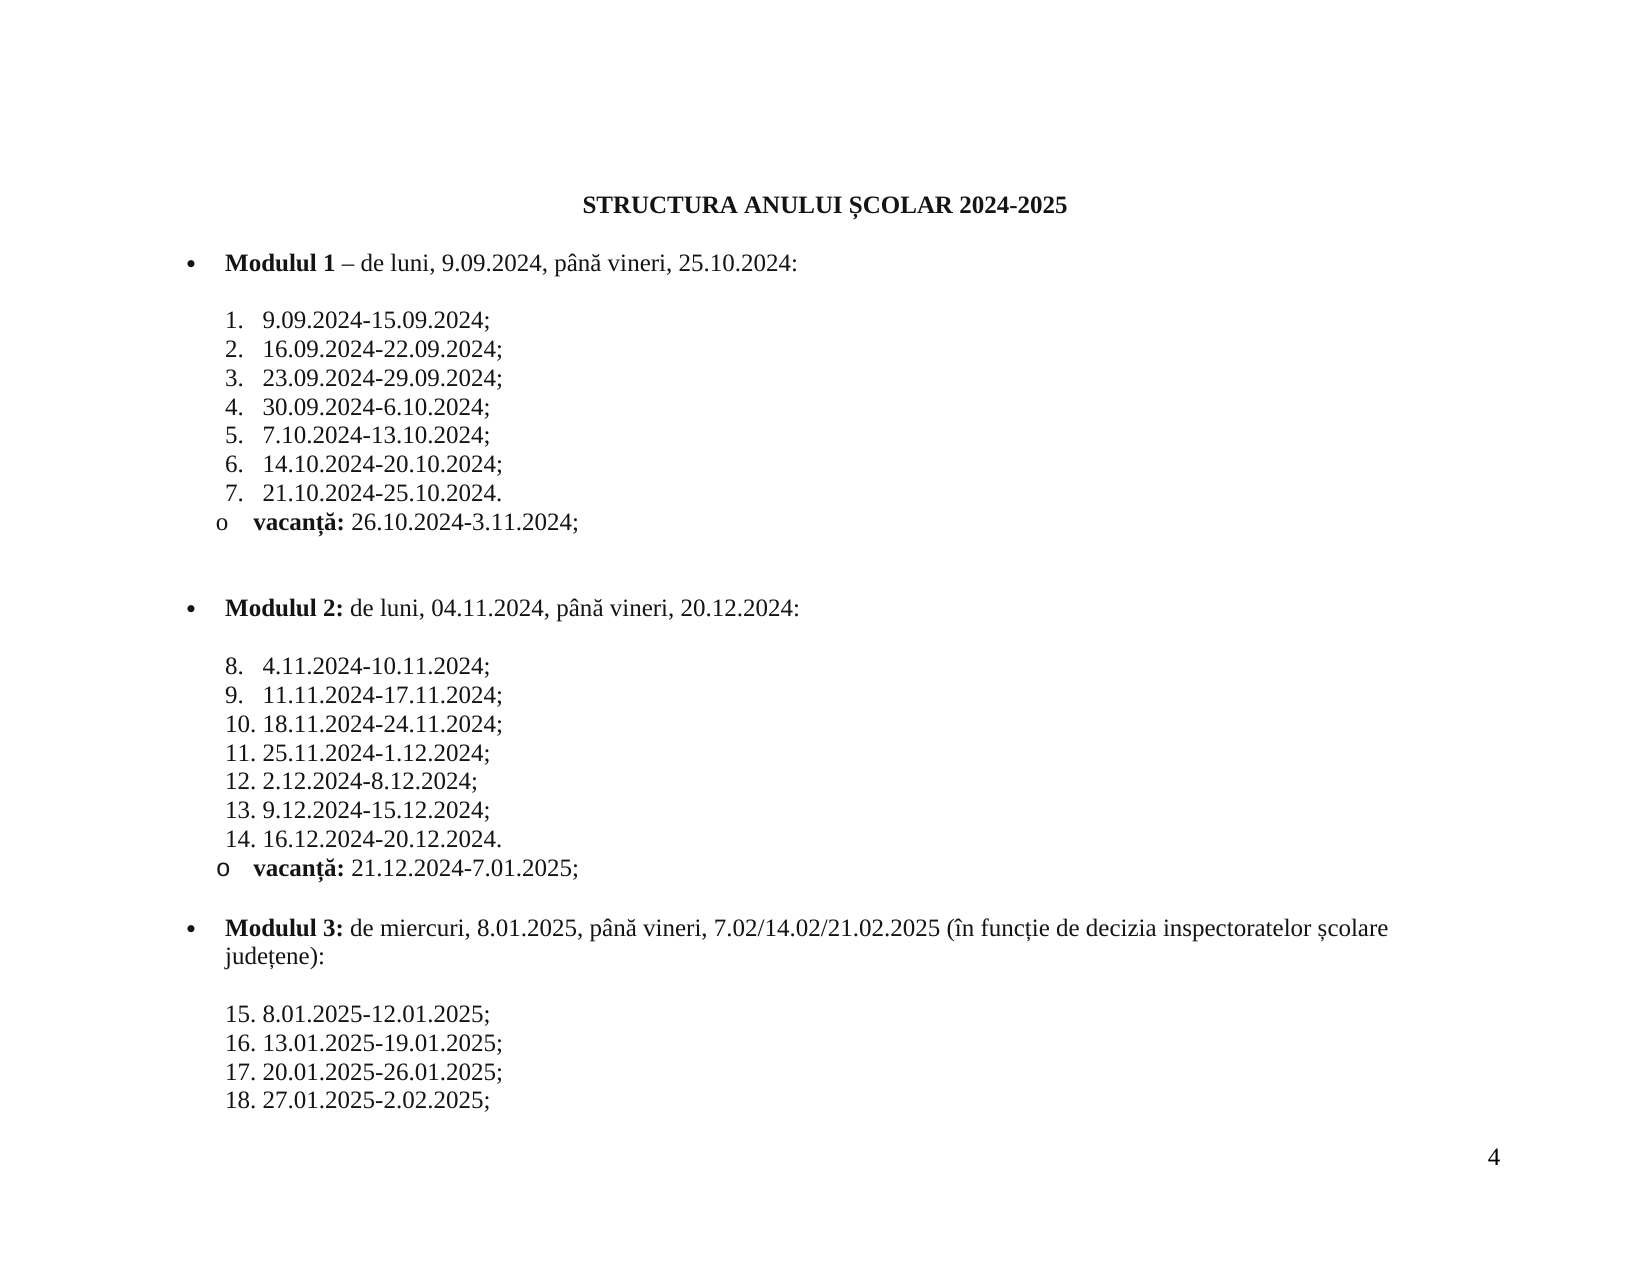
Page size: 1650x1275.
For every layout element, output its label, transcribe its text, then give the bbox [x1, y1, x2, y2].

list 30.09.2024-6.10.2024; [225, 392, 1500, 421]
list vacanță: 21.12.2024-7.01.2025; [216, 853, 1500, 883]
list 16.09.2024-22.09.2024; [225, 334, 1500, 363]
list 9.12.2024-15.12.2024; [225, 795, 1500, 824]
list 11.11.2024-17.11.2024; [225, 680, 1500, 709]
list 2.12.2024-8.12.2024; [225, 766, 1500, 795]
list Modulul 1 – de luni, 9.09.2024, până vineri, 25.10.2024: [187, 248, 1500, 276]
list 16.12.2024-20.12.2024. [225, 824, 1500, 853]
list Modulul 2: de luni, 04.11.2024, până vineri, 20.12.2024: [187, 593, 1500, 622]
list 7.10.2024-13.10.2024; [225, 421, 1500, 449]
list 18.11.2024-24.11.2024; [225, 709, 1500, 738]
text STRUCTURA ANULUI ȘCOLAR 2024-2025 [150, 190, 1500, 218]
list 27.01.2025-2.02.2025; [225, 1086, 1500, 1114]
list vacanță: 26.10.2024-3.11.2024; [216, 507, 1500, 536]
list Modulul 3: de miercuri, 8.01.2025, până vineri, 7.02/14.02/21.02.2025 (în funcție de decizia inspectoratelor școlare județene): [187, 913, 1500, 970]
list 25.11.2024-1.12.2024; [225, 738, 1500, 766]
list 14.10.2024-20.10.2024; [225, 449, 1500, 478]
list 21.10.2024-25.10.2024. [225, 478, 1500, 507]
list 9.09.2024-15.09.2024; [225, 306, 1500, 334]
list 23.09.2024-29.09.2024; [225, 363, 1500, 392]
list 13.01.2025-19.01.2025; [225, 1028, 1500, 1057]
list 20.01.2025-26.01.2025; [225, 1057, 1500, 1086]
list 4.11.2024-10.11.2024; [225, 651, 1500, 680]
list 8.01.2025-12.01.2025; [225, 999, 1500, 1028]
